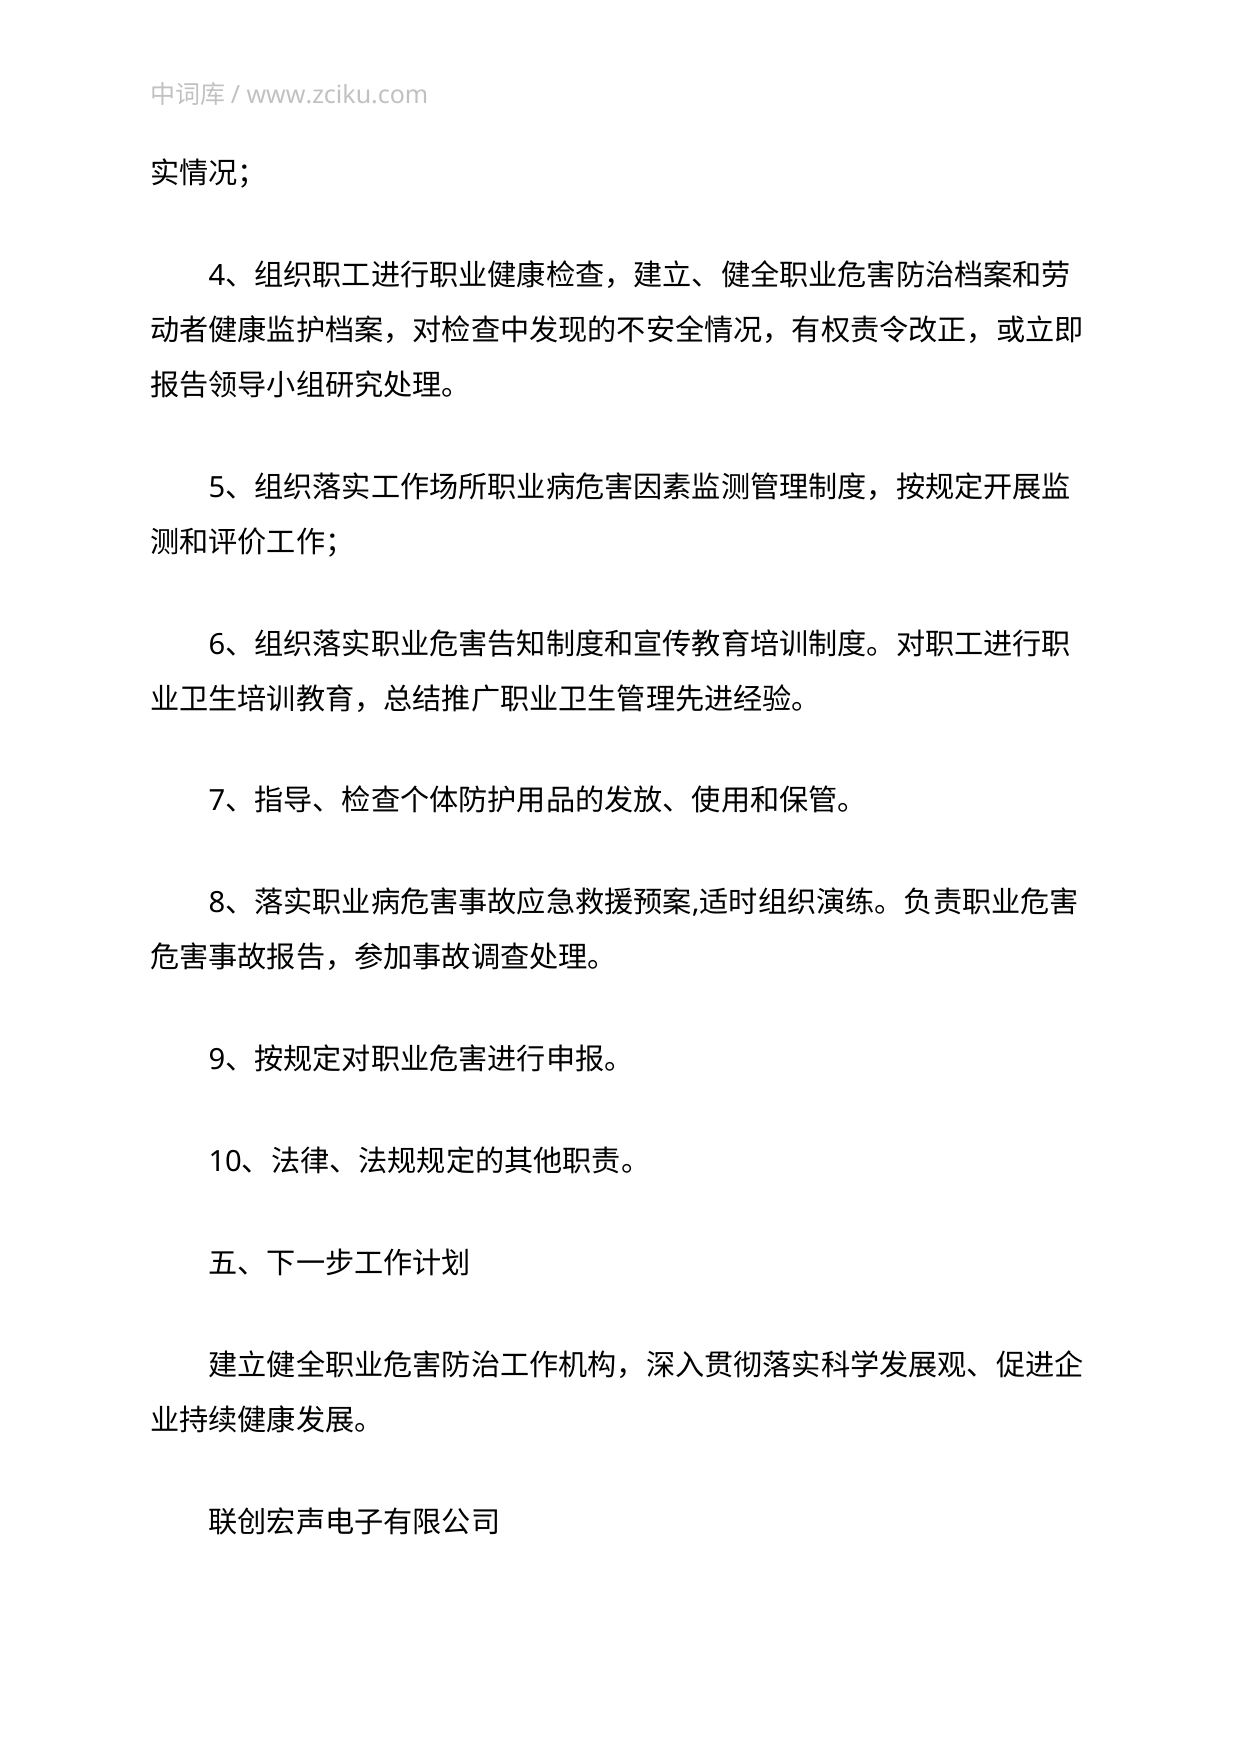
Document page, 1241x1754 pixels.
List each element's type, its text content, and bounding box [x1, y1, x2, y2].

text 9、按规定对职业危害进行申报。 [150, 1036, 1090, 1078]
text 联创宏声电子有限公司 [150, 1498, 1090, 1540]
text 4、组织职工进行职业健康检查，建立、健全职业危害防治档案和劳动者健康监护档案，对检查中发现的不安全情况，有权责令改正，或立即报告领导小组研究处理。 [150, 252, 1090, 404]
text 6、组织落实职业危害告知制度和宣传教育培训制度。对职工进行职业卫生培训教育，总结推广职业卫生管理先进经验。 [150, 620, 1090, 717]
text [150, 150, 1090, 192]
text 5、组织落实工作场所职业病危害因素监测管理制度，按规定开展监测和评价工作； [150, 463, 1090, 561]
text 建立健全职业危害防治工作机构，深入贯彻落实科学发展观、促进企业持续健康发展。 [150, 1341, 1090, 1439]
text 8、落实职业病危害事故应急救援预案,适时组织演练。负责职业危害危害事故报告，参加事故调查处理。 [150, 879, 1090, 976]
text 7、指导、检查个体防护用品的发放、使用和保管。 [150, 777, 1090, 819]
text 10、法律、法规规定的其他职责。 [150, 1138, 1090, 1180]
text 五、下一步工作计划 [150, 1240, 1090, 1282]
